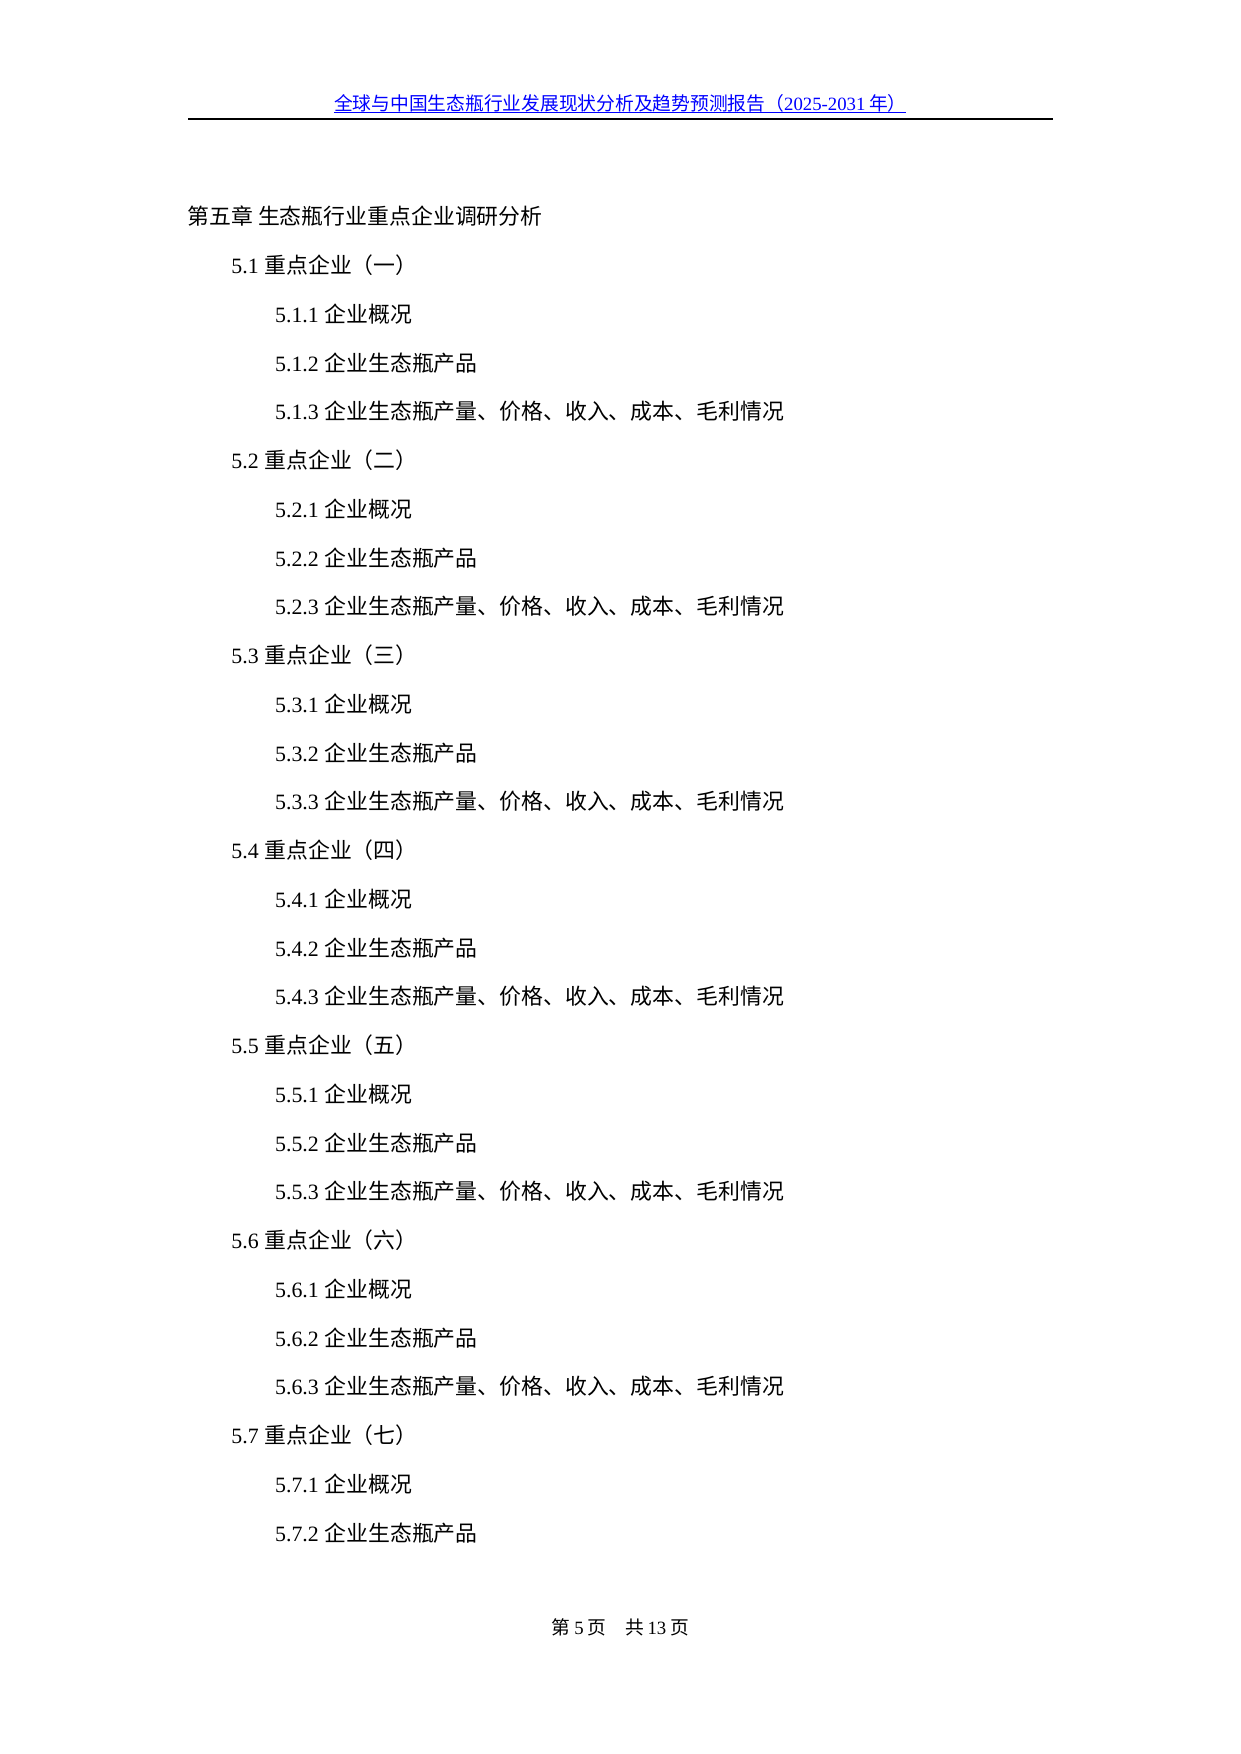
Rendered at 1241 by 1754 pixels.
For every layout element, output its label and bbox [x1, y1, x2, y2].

text [187, 150, 1053, 1548]
